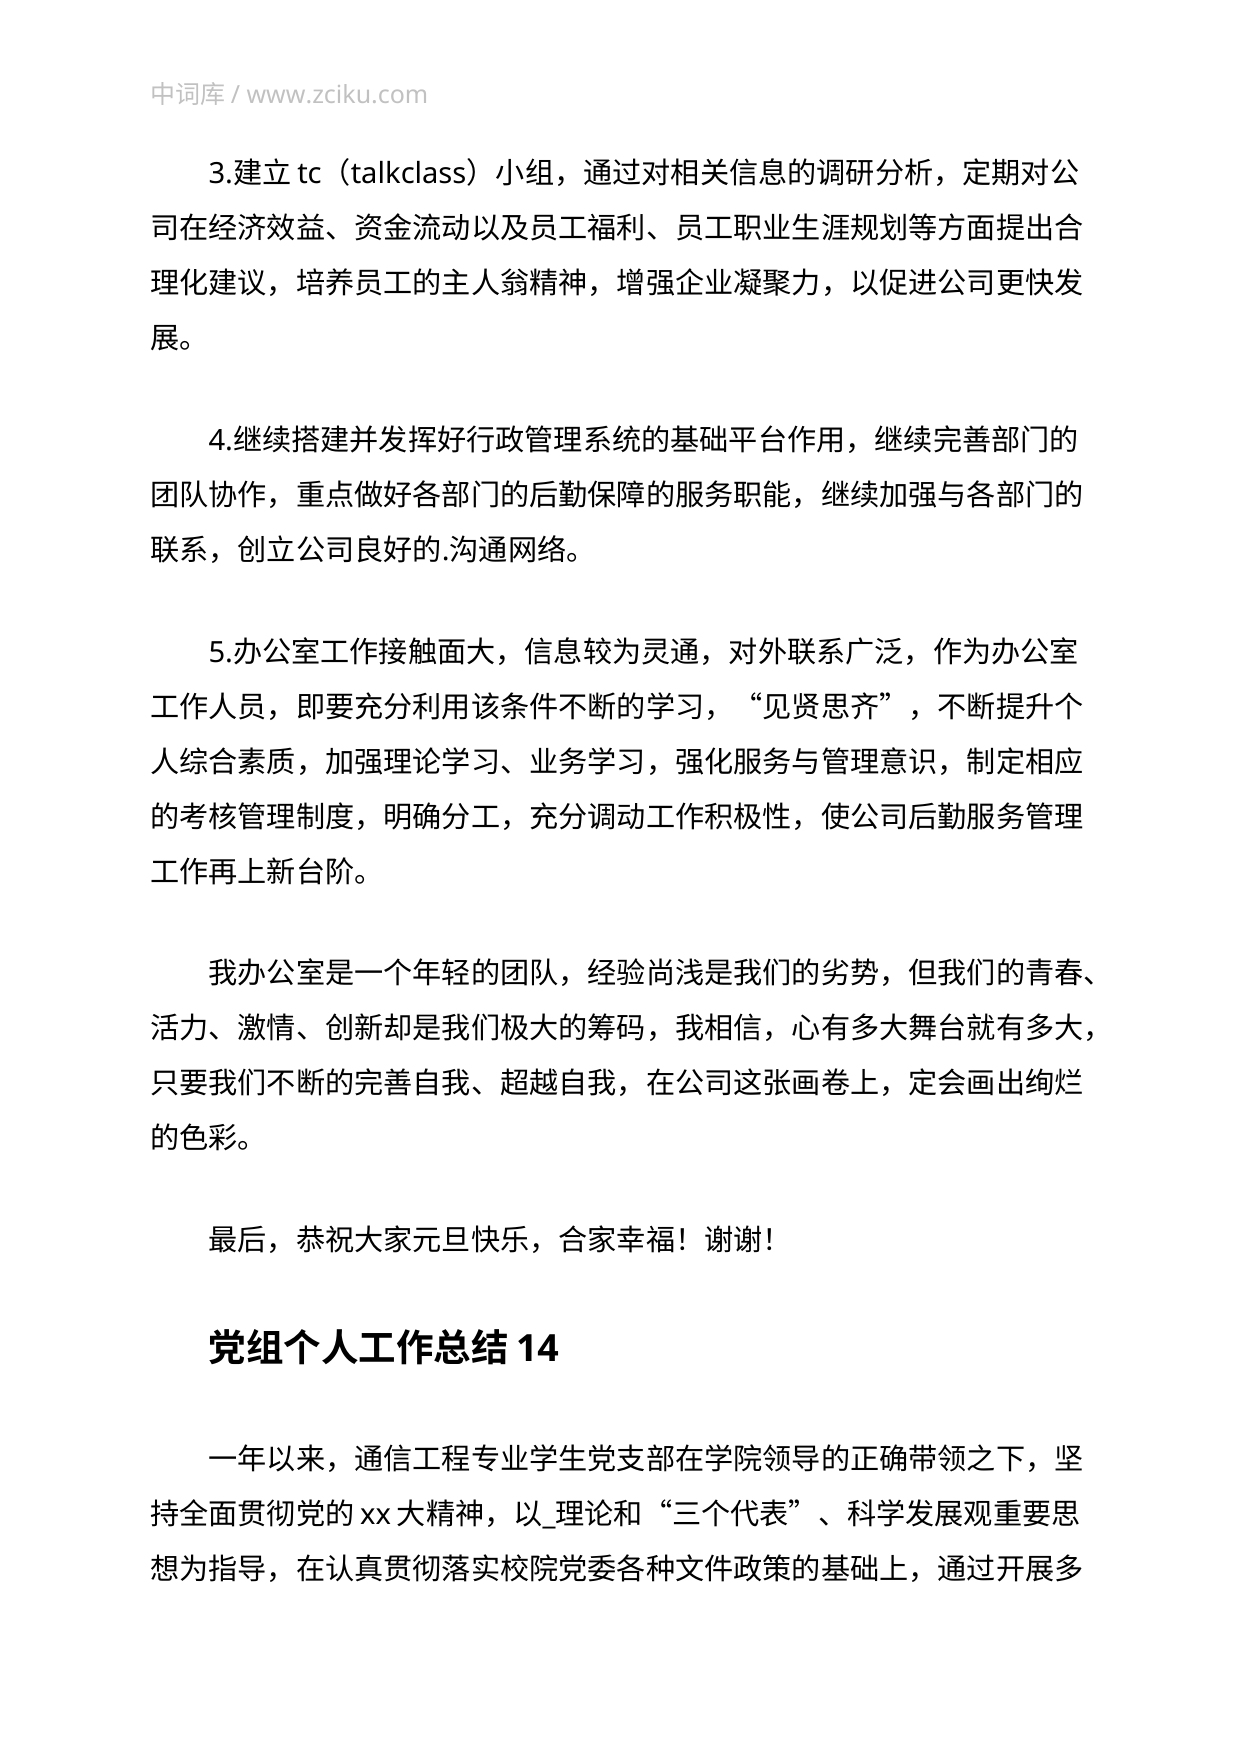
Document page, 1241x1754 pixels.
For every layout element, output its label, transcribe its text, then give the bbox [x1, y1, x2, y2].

text 最后，恭祝大家元旦快乐，合家幸福！谢谢！ [150, 1216, 1090, 1259]
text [150, 1436, 1090, 1588]
text 5.办公室工作接触面大，信息较为灵通，对外联系广泛，作为办公室工作人员，即要充分利用该条件不断的学习，“见贤思齐”，不断提升个人综合素质，加强理论学习、业务学习，强化服务与管理意识，制定相应的考核管理制度，明确分工，充分调动工作积极性，使公司后勤服务管理工作再上新台阶。 [150, 628, 1090, 890]
text 我办公室是一个年轻的团队，经验尚浅是我们的劣势，但我们的青春、活力、激情、创新却是我们极大的筹码，我相信，心有多大舞台就有多大，只要我们不断的完善自我、超越自我，在公司这张画卷上，定会画出绚烂的色彩。 [150, 950, 1090, 1157]
text 3.建立tc（talkclass）小组，通过对相关信息的调研分析，定期对公司在经济效益、资金流动以及员工福利、员工职业生涯规划等方面提出合理化建议，培养员工的主人翁精神，增强企业凝聚力，以促进公司更快发展。 [150, 150, 1090, 357]
text 党组个人工作总结14 [150, 1318, 1090, 1373]
text 4.继续搭建并发挥好行政管理系统的基础平台作用，继续完善部门的团队协作，重点做好各部门的后勤保障的服务职能，继续加强与各部门的联系，创立公司良好的.沟通网络。 [150, 417, 1090, 569]
